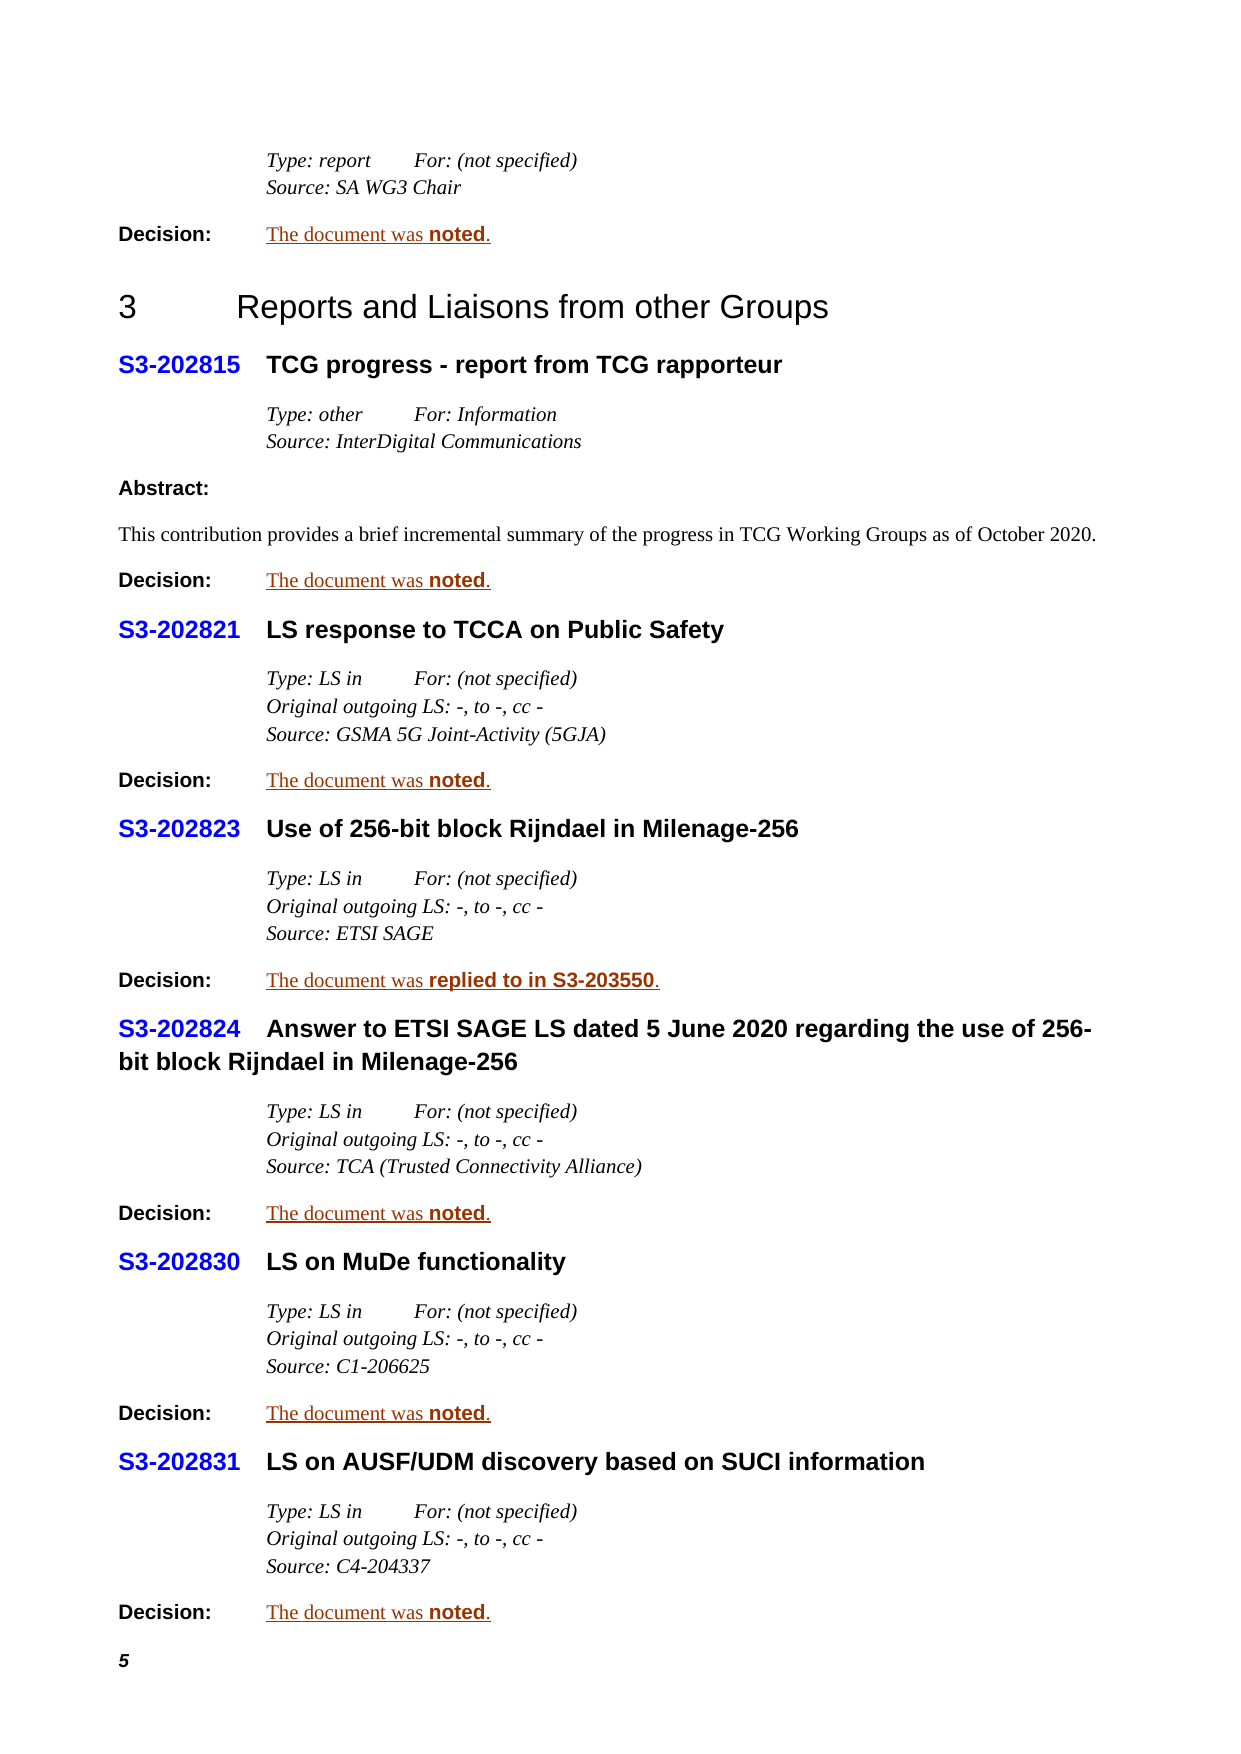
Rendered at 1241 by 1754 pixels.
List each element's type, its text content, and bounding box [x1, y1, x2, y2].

text Abstract: [118, 476, 1122, 499]
text S3-202821 LS response to TCCA on Public Safety [118, 614, 1122, 643]
text S3-202823 Use of 256-bit block Rijndael in Milenage-256 [118, 814, 1122, 843]
text S3-202824 Answer to ETSI SAGE LS dated 5 June 2020 regarding the use of 256-bit block Rijndael in Milenage-256 [118, 1014, 1122, 1076]
text Decision: The document was noted. [118, 768, 1122, 792]
text This contribution provides a brief incremental summary of the progress in TCG Working Groups as of October 2020. [118, 522, 1122, 546]
text S3-202830 LS on MuDe functionality [118, 1247, 1122, 1276]
text Type: other For: Information Source: InterDigital Communications [118, 402, 1122, 453]
text Decision: The document was noted. [118, 1201, 1122, 1225]
text Decision: The document was replied to in S3-203550. [118, 968, 1122, 992]
text Type: LS in For: (not specified) Original outgoing LS: -, to -, cc - Source: C1-206625 [118, 1299, 1122, 1378]
text S3-202815 TCG progress - report from TCG rapporteur [118, 350, 1122, 378]
text Decision: The document was noted. [118, 1600, 1122, 1624]
subtitle 3 Reports and Liaisons from other Groups [118, 287, 1122, 325]
text Decision: The document was noted. [118, 568, 1122, 592]
text Type: LS in For: (not specified) Original outgoing LS: -, to -, cc - Source: ETSI SAGE [118, 866, 1122, 945]
text S3-202831 LS on AUSF/UDM discovery based on SUCI information [118, 1447, 1122, 1476]
text Decision: The document was noted. [118, 1400, 1122, 1424]
text Type: report For: (not specified) Source: SA WG3 Chair [118, 148, 1122, 199]
text Type: LS in For: (not specified) Original outgoing LS: -, to -, cc - Source: TCA (Trusted Connectivity Alliance) [118, 1099, 1122, 1178]
text Type: LS in For: (not specified) Original outgoing LS: -, to -, cc - Source: C4-204337 [118, 1498, 1122, 1578]
text Decision: The document was noted. [118, 222, 1122, 246]
text Type: LS in For: (not specified) Original outgoing LS: -, to -, cc - Source: GSMA 5G Joint-Activity (5GJA) [118, 666, 1122, 746]
